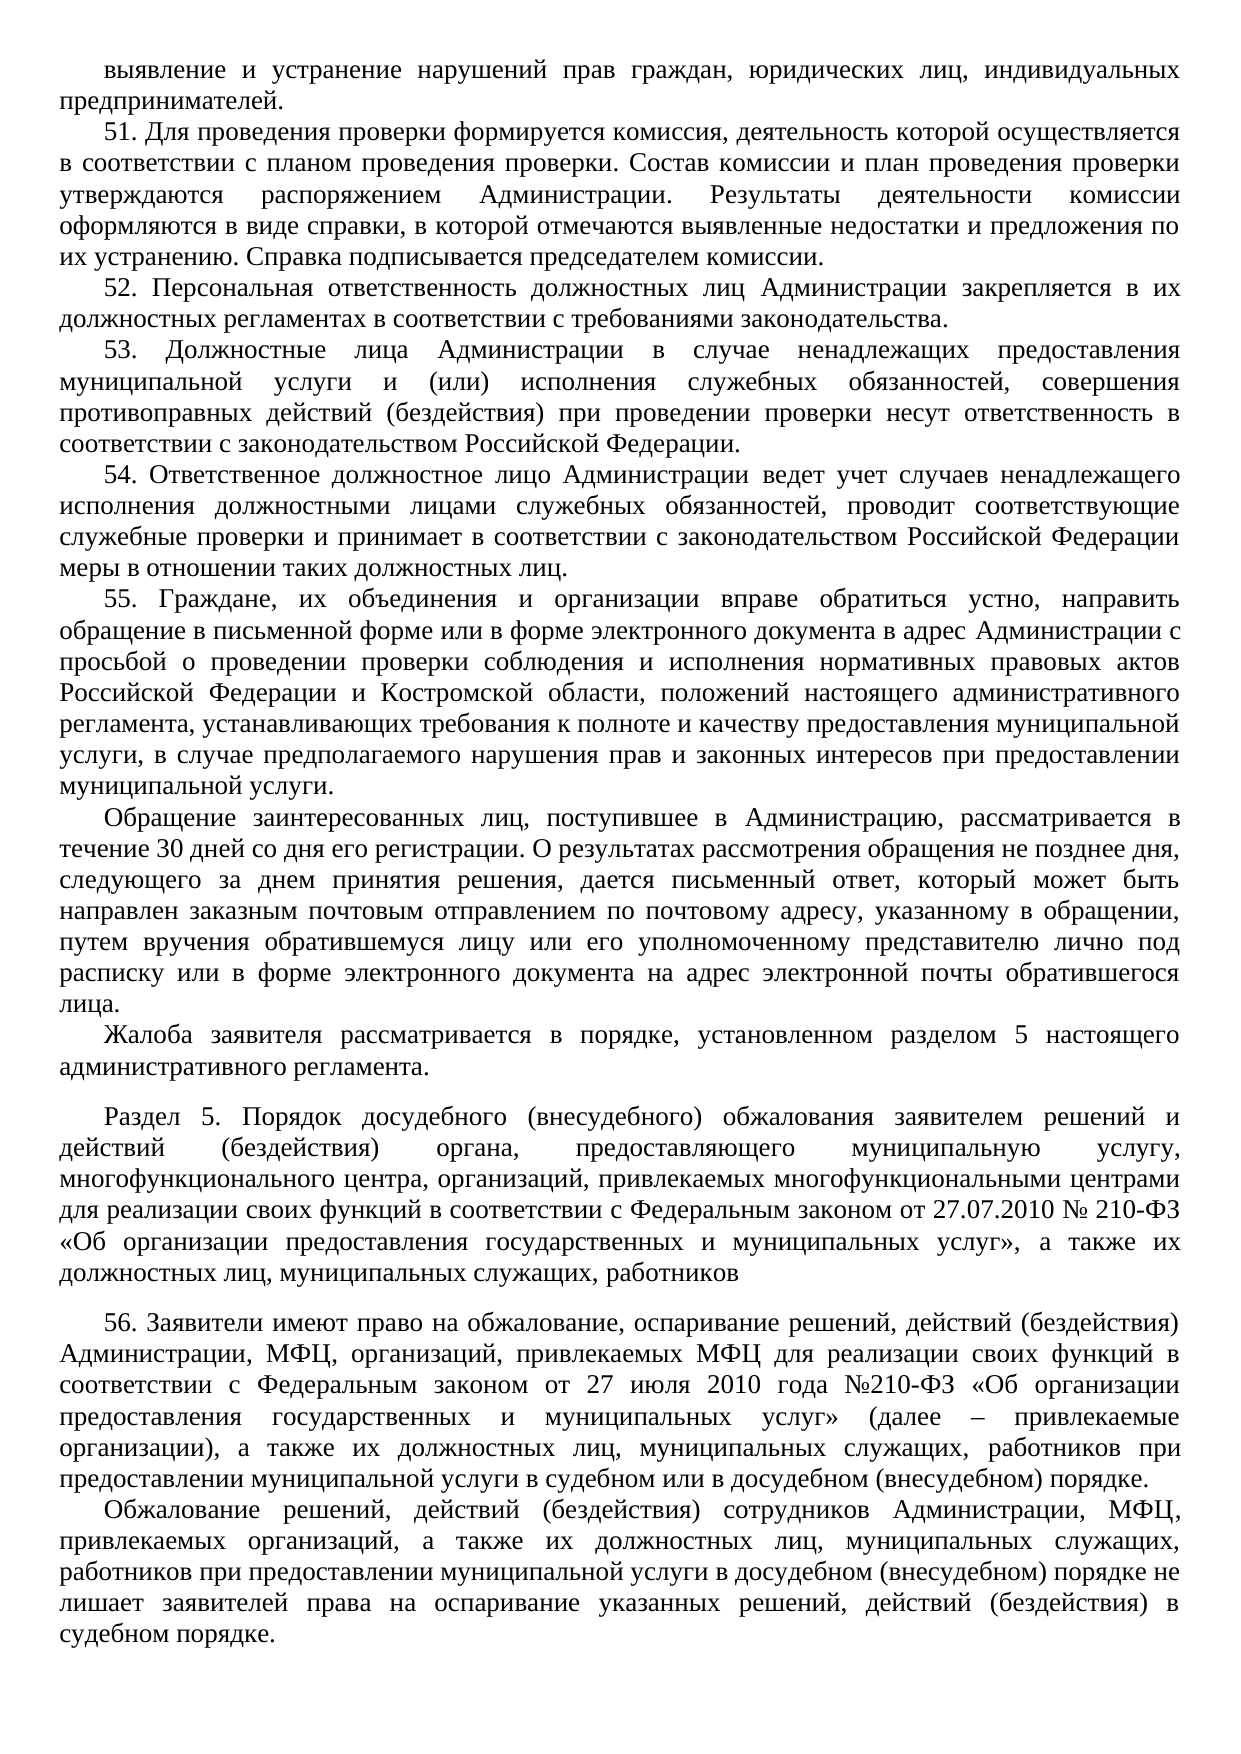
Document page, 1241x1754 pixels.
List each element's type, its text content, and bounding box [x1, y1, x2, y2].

text 51. Для проведения проверки формируется комиссия, деятельность которой осуществляется в соответствии с планом проведения проверки. Состав комиссии и план проведения проверки утверждаются распоряжением Администрации. Результаты деятельности комиссии оформляются в виде справки, в которой отмечаются выявленные недостатки и предложения по их устранению. Справка подписывается председателем комиссии. [59, 115, 1181, 271]
text выявление и устранение нарушений прав граждан, юридических лиц, индивидуальных предпринимателей. [59, 53, 1181, 115]
text 52. Персональная ответственность должностных лиц Администрации закрепляется в их должностных регламентах в соответствии с требованиями законодательства. [59, 271, 1181, 333]
text 55. Граждане, их объединения и организации вправе обратиться устно, направить обращение в письменной форме или в форме электронного документа в адрес Администрации с просьбой о проведении проверки соблюдения и исполнения нормативных правовых актов Российской Федерации и Костромской области, положений настоящего административного регламента, устанавливающих требования к полноте и качеству предоставления муниципальной услуги, в случае предполагаемого нарушения прав и законных интересов при предоставлении муниципальной услуги. [59, 583, 1181, 801]
text Жалоба заявителя рассматривается в порядке, установленном разделом 5 настоящего административного регламента. [59, 1019, 1181, 1081]
text Обращение заинтересованных лиц, поступившее в Администрацию, рассматривается в течение 30 дней со дня его регистрации. О результатах рассмотрения обращения не позднее дня, следующего за днем принятия решения, дается письменный ответ, который может быть направлен заказным почтовым отправлением по почтовому адресу, указанному в обращении, путем вручения обратившемуся лицу или его уполномоченному представителю лично под расписку или в форме электронного документа на адрес электронной почты обратившегося лица. [59, 801, 1181, 1019]
text 56. Заявители имеют право на обжалование, оспаривание решений, действий (бездействия) Администрации, МФЦ, организаций, привлекаемых МФЦ для реализации своих функций в соответствии с Федеральным законом от 27 июля 2010 года №210-ФЗ «Об организации предоставления государственных и муниципальных услуг» (далее – привлекаемые организации), а также их должностных лиц, муниципальных служащих, работников при предоставлении муниципальной услуги в судебном или в досудебном (внесудебном) порядке. [59, 1306, 1181, 1493]
text Обжалование решений, действий (бездействия) сотрудников Администрации, МФЦ, привлекаемых организаций, а также их должностных лиц, муниципальных служащих, работников при предоставлении муниципальной услуги в досудебном (внесудебном) порядке не лишает заявителей права на оспаривание указанных решений, действий (бездействия) в судебном порядке. [59, 1493, 1181, 1649]
text Раздел 5. Порядок досудебного (внесудебного) обжалования заявителем решений и действий (бездействия) органа, предоставляющего муниципальную услугу, многофункционального центра, организаций, привлекаемых многофункциональными центрами для реализации своих функций в соответствии с Федеральным законом от 27.07.2010 № 210-ФЗ «Об организации предоставления государственных и муниципальных услуг», а также их должностных лиц, муниципальных служащих, работников [59, 1100, 1181, 1287]
text 54. Ответственное должностное лицо Администрации ведет учет случаев ненадлежащего исполнения должностными лицами служебных обязанностей, проводит соответствующие служебные проверки и принимает в соответствии с законодательством Российской Федерации меры в отношении таких должностных лиц. [59, 458, 1181, 583]
text 53. Должностные лица Администрации в случае ненадлежащих предоставления муниципальной услуги и (или) исполнения служебных обязанностей, совершения противоправных действий (бездействия) при проведении проверки несут ответственность в соответствии с законодательством Российской Федерации. [59, 333, 1181, 458]
